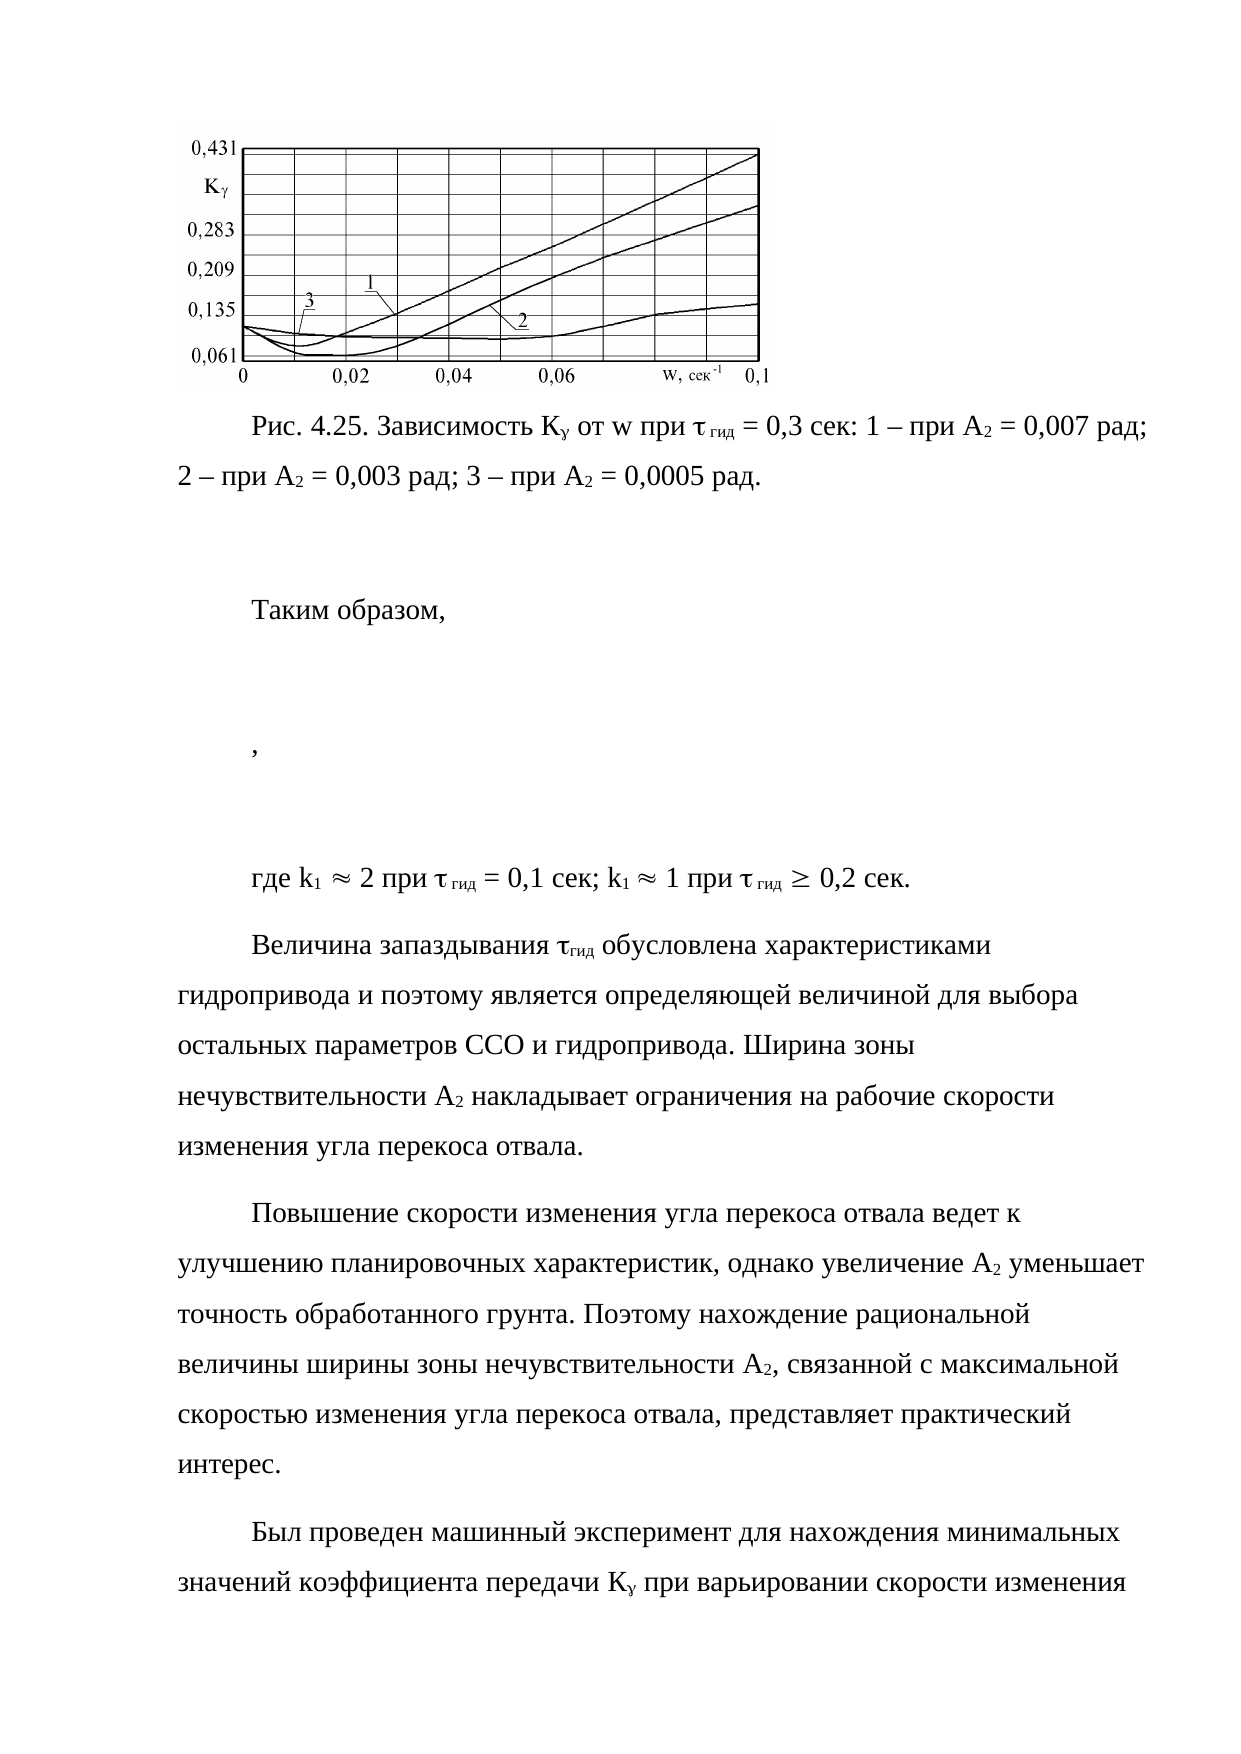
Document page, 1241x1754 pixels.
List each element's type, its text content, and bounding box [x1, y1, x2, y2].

text Повышение скорости изменения угла перекоса отвала ведет к улучшению планировочных характеристик, однако увеличение А2 уменьшает точность обработанного грунта. Поэтому нахождение рациональной величины ширины зоны нечувствительности А2, связанной с максимальной скоростью изменения угла перекоса отвала, представляет практический интерес. [177, 1195, 1152, 1480]
text Таким образом, [177, 592, 1152, 626]
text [177, 1514, 1152, 1598]
text Величина запаздывания гид обусловлена характеристиками гидропривода и поэтому является определяющей величиной для выбора остальных параметров ССО и гидропривода. Ширина зоны нечувствительности А2 накладывает ограничения на рабочие скорости изменения угла перекоса отвала. [177, 927, 1152, 1162]
text Рис. 4.25. Зависимость К от w при гид = 0,3 сек: 1 – при А2 = 0,007 рад; 2 – при А2 = 0,003 рад; 3 – при А2 = 0,0005 рад. [177, 408, 1152, 492]
picture [177, 120, 776, 389]
text , [177, 726, 1152, 760]
text где k1 2 при гид = 0,1 сек; k1 1 при гид 0,2 сек. [177, 860, 1152, 894]
